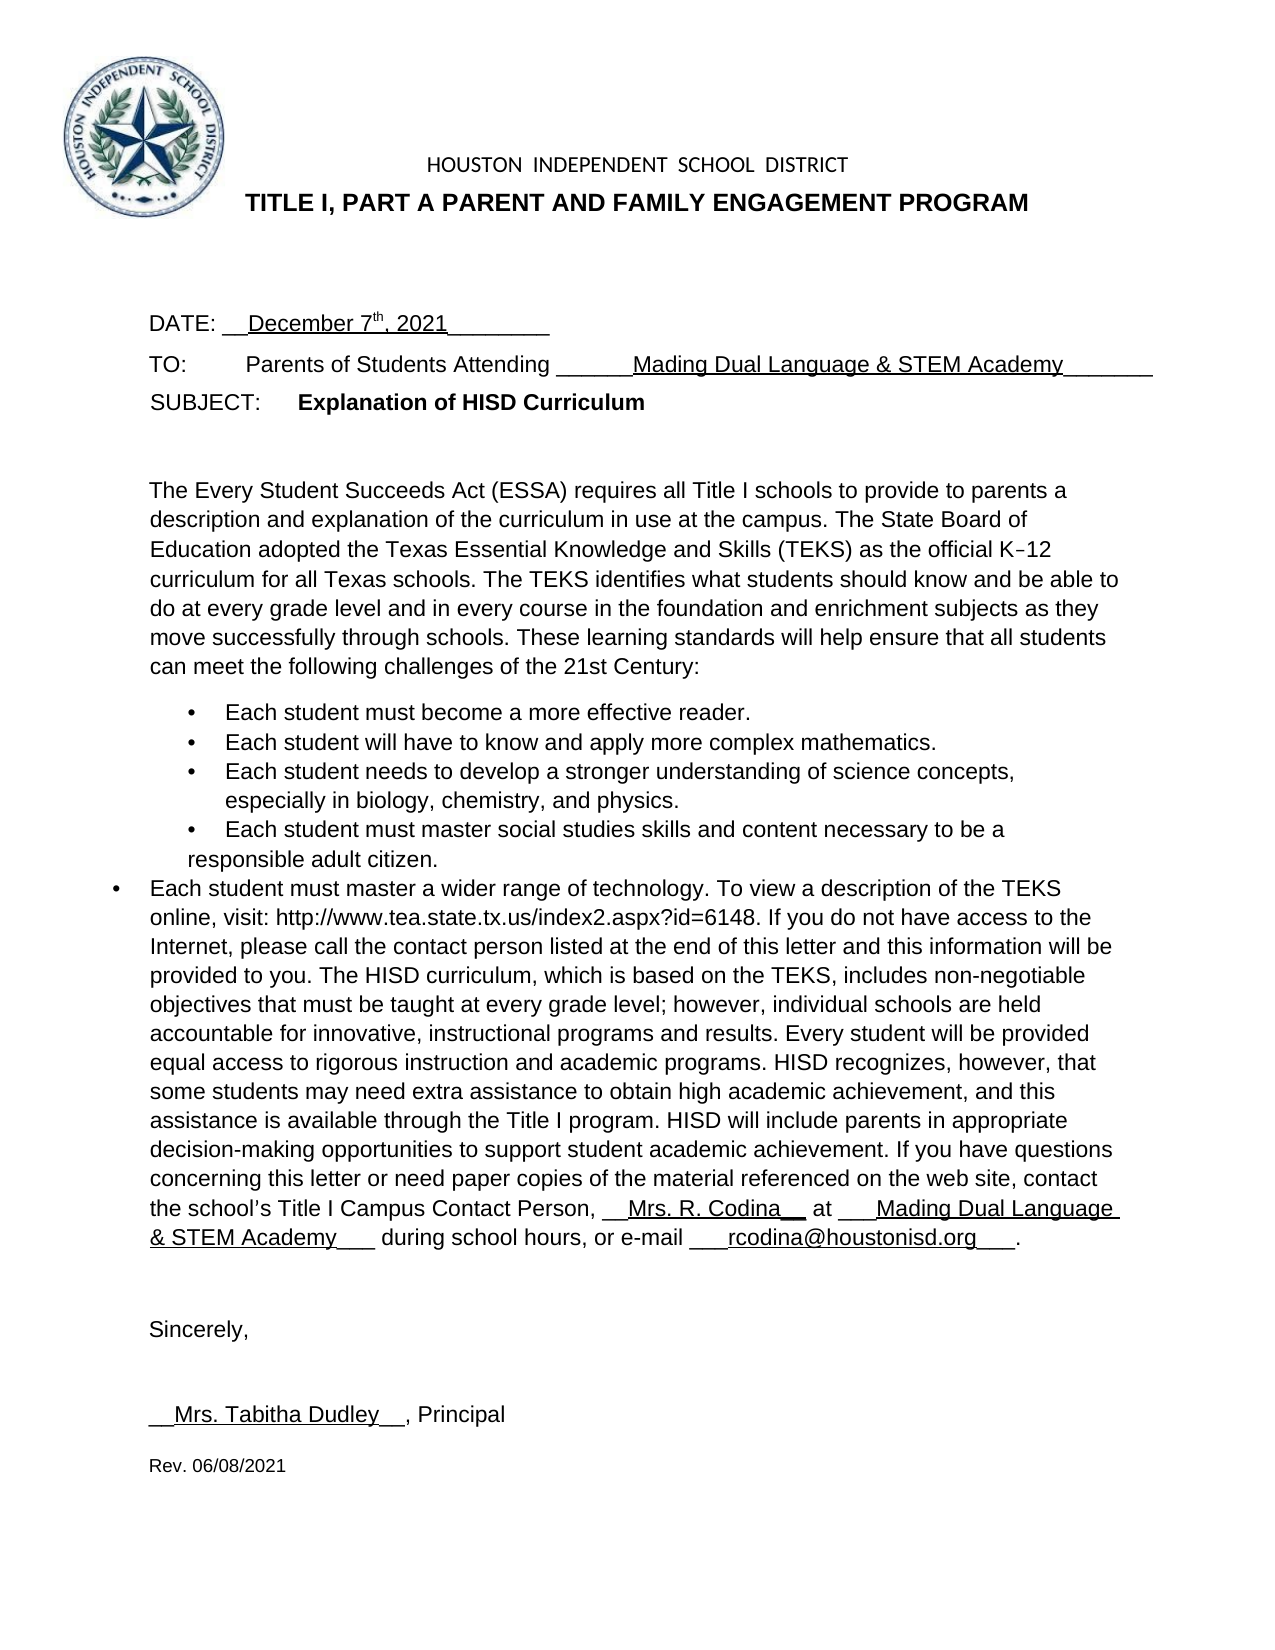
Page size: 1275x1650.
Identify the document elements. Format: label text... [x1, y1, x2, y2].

list Each student must master a wider range of technology. To view a description of the TEKS online, visit: http://www.tea.state.tx.us/index2.aspx?id=6148. If you do not have access to the Internet, please call the contact person listed at the end of this letter and this information will be provided to you. The HISD curriculum, which is based on the TEKS, includes non-negotiable objectives that must be taught at every grade level; however, individual schools are held accountable for innovative, instructional programs and results. Every student will be provided equal access to rigorous instruction and academic programs. HISD recognizes, however, that some students may need extra assistance to obtain high academic achievement, and this assistance is available through the Title I program. HISD will include parents in appropriate decision-making opportunities to support student academic achievement. If you have questions concerning this letter or need paper copies of the material referenced on the web site, contact the school’s Title I Campus Contact Person, __Mrs. R. Codina__ at ___Mading Dual Language & STEM Academy___ during school hours, or e-mail ___rcodina@houstonisd.org___. [112, 875, 1122, 1251]
text TO: Parents of Students Attending ______Mading Dual Language & STEM Academy_______ [148, 351, 1122, 377]
text SUBJECT: Explanation of HISD Curriculum [150, 389, 1122, 415]
text responsible adult citizen. [187, 846, 1122, 872]
list Each student must become a more effective reader. [187, 699, 1122, 726]
list Each student must master social studies skills and content necessary to be a [187, 816, 1122, 843]
text HOUSTON INDEPENDENT SCHOOL DISTRICT [226, 150, 1122, 178]
text The Every Student Succeeds Act (ESSA) requires all Title I schools to provide to parents a description and explanation of the curriculum in use at the campus. The State Board of Education adopted the Texas Essential Knowledge and Skills (TEKS) as the official K–12 curriculum for all Texas schools. The TEKS identifies what students should know and be able to do at every grade level and in every course in the foundation and enrichment subjects as they move successfully through schools. These learning standards will help ensure that all students can meet the following challenges of the 21st Century: [148, 477, 1122, 679]
picture [62, 56, 226, 219]
text Rev. 06/08/2021 [148, 1455, 1122, 1477]
list Each student needs to develop a stronger understanding of science concepts, especially in biology, chemistry, and physics. [187, 758, 1122, 813]
text DATE: __December 7th, 2021________ [148, 309, 1122, 336]
list Each student will have to know and apply more complex mathematics. [187, 728, 1122, 755]
text Sincerely, [148, 1316, 1122, 1342]
text TITLE I, PART A PARENT AND FAMILY ENGAGEMENT PROGRAM [226, 188, 1122, 217]
text __Mrs. Tabitha Dudley__, Principal [148, 1401, 1122, 1428]
